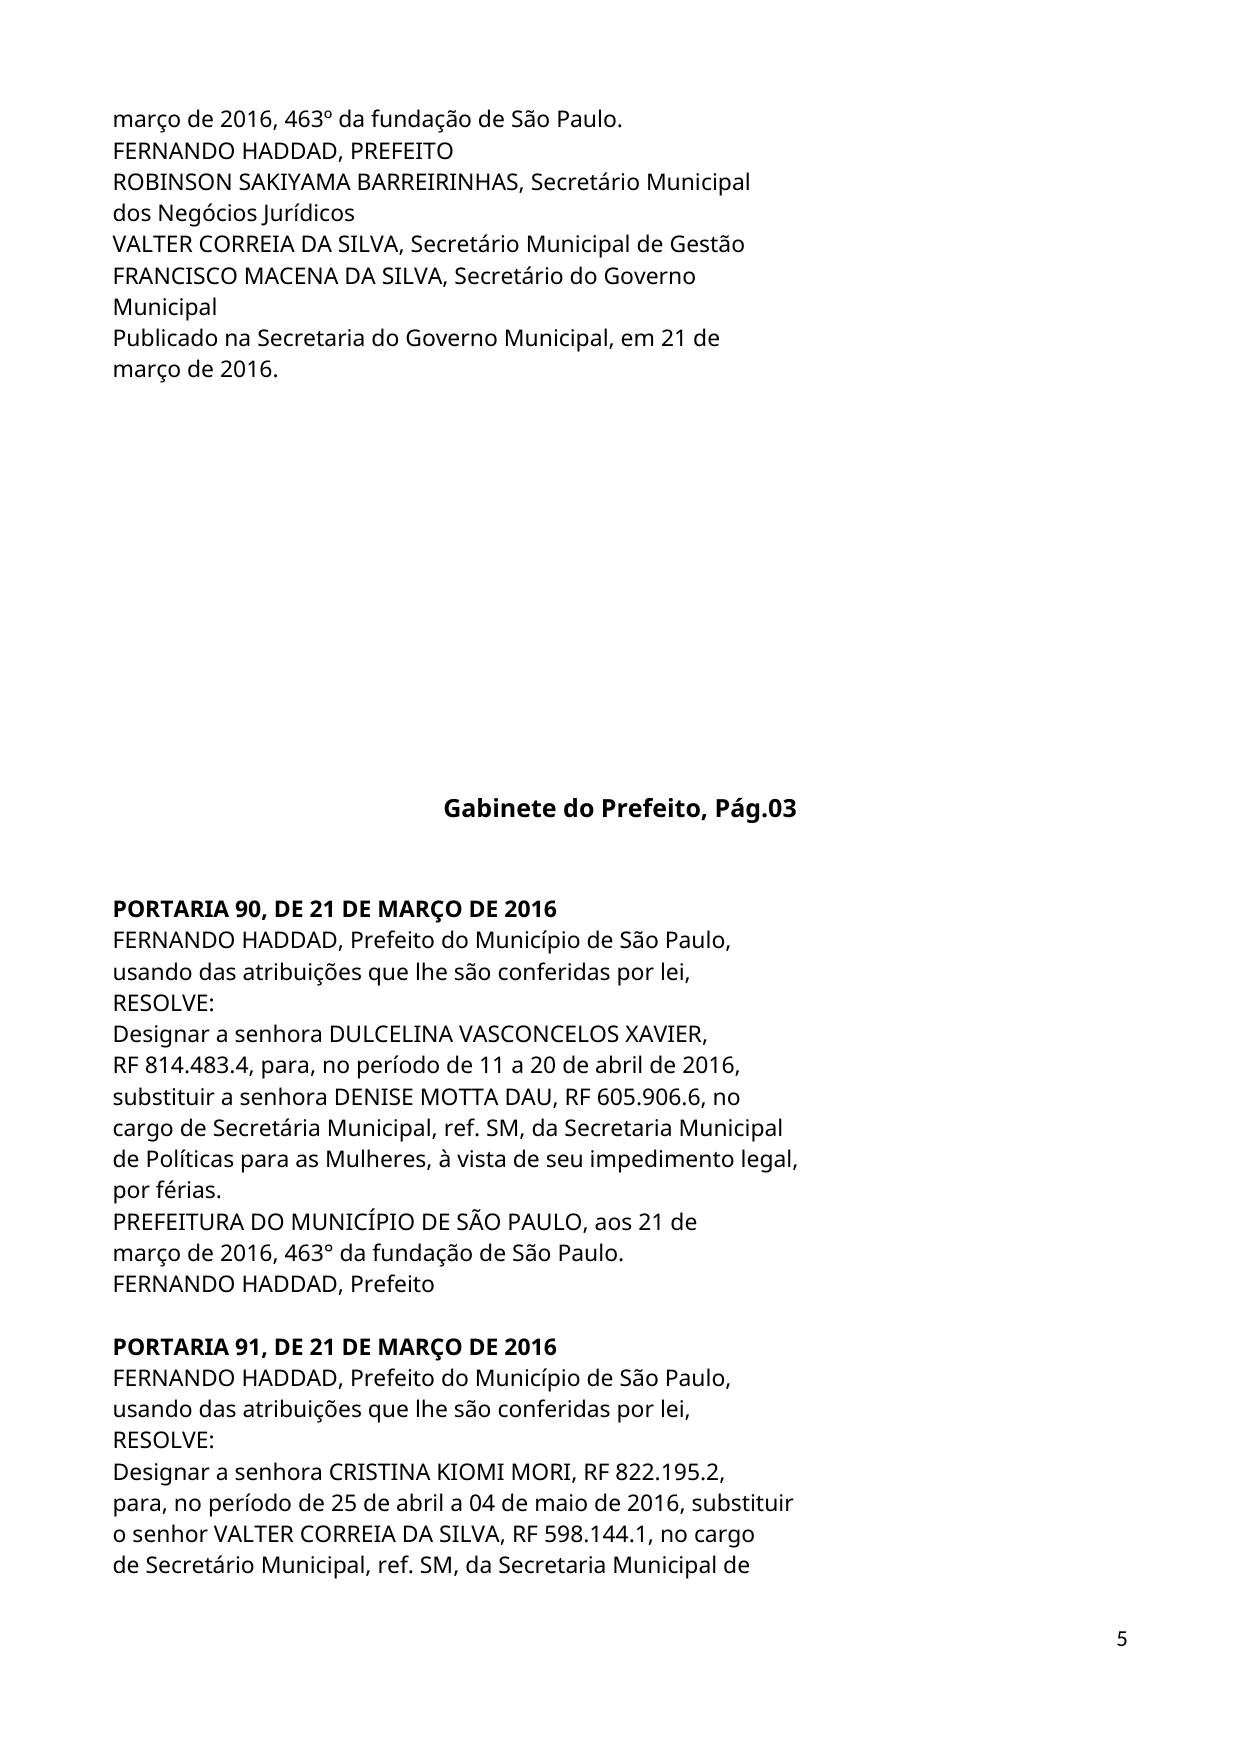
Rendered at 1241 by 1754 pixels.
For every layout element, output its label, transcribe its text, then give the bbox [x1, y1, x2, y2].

text março de 2016, 463° da fundação de São Paulo. [112, 1237, 1128, 1268]
text Designar a senhora DULCELINA VASCONCELOS XAVIER, [112, 1018, 1128, 1049]
text FRANCISCO MACENA DA SILVA, Secretário do Governo [112, 260, 1128, 291]
text Gabinete do Prefeito, Pág.03 [112, 791, 1128, 825]
text por férias. [112, 1174, 1128, 1206]
text RF 814.483.4, para, no período de 11 a 20 de abril de 2016, [112, 1049, 1128, 1081]
text o senhor VALTER CORREIA DA SILVA, RF 598.144.1, no cargo [112, 1518, 1128, 1549]
text dos Negócios Jurídicos [112, 197, 1128, 228]
text Publicado na Secretaria do Governo Municipal, em 21 de [112, 322, 1128, 353]
text ROBINSON SAKIYAMA BARREIRINHAS, Secretário Municipal [112, 166, 1128, 197]
text para, no período de 25 de abril a 04 de maio de 2016, substituir [112, 1487, 1128, 1518]
text cargo de Secretária Municipal, ref. SM, da Secretaria Municipal [112, 1112, 1128, 1143]
text substituir a senhora DENISE MOTTA DAU, RF 605.906.6, no [112, 1081, 1128, 1112]
text março de 2016. [112, 353, 1128, 385]
text PORTARIA 91, DE 21 DE MARÇO DE 2016 [112, 1331, 1128, 1362]
text PORTARIA 90, DE 21 DE MARÇO DE 2016 [112, 893, 1128, 924]
text VALTER CORREIA DA SILVA, Secretário Municipal de Gestão [112, 228, 1128, 260]
text março de 2016, 463º da fundação de São Paulo. [112, 103, 1128, 135]
text FERNANDO HADDAD, Prefeito do Município de São Paulo, [112, 1362, 1128, 1393]
text FERNANDO HADDAD, PREFEITO [112, 135, 1128, 166]
text RESOLVE: [112, 1424, 1128, 1456]
text de Secretário Municipal, ref. SM, da Secretaria Municipal de [112, 1549, 1128, 1581]
text FERNANDO HADDAD, Prefeito [112, 1268, 1128, 1299]
text de Políticas para as Mulheres, à vista de seu impedimento legal, [112, 1143, 1128, 1174]
text usando das atribuições que lhe são conferidas por lei, [112, 956, 1128, 987]
text FERNANDO HADDAD, Prefeito do Município de São Paulo, [112, 924, 1128, 956]
text Municipal [112, 291, 1128, 322]
text Designar a senhora CRISTINA KIOMI MORI, RF 822.195.2, [112, 1456, 1128, 1487]
text PREFEITURA DO MUNICÍPIO DE SÃO PAULO, aos 21 de [112, 1206, 1128, 1237]
text usando das atribuições que lhe são conferidas por lei, [112, 1393, 1128, 1424]
text RESOLVE: [112, 987, 1128, 1018]
